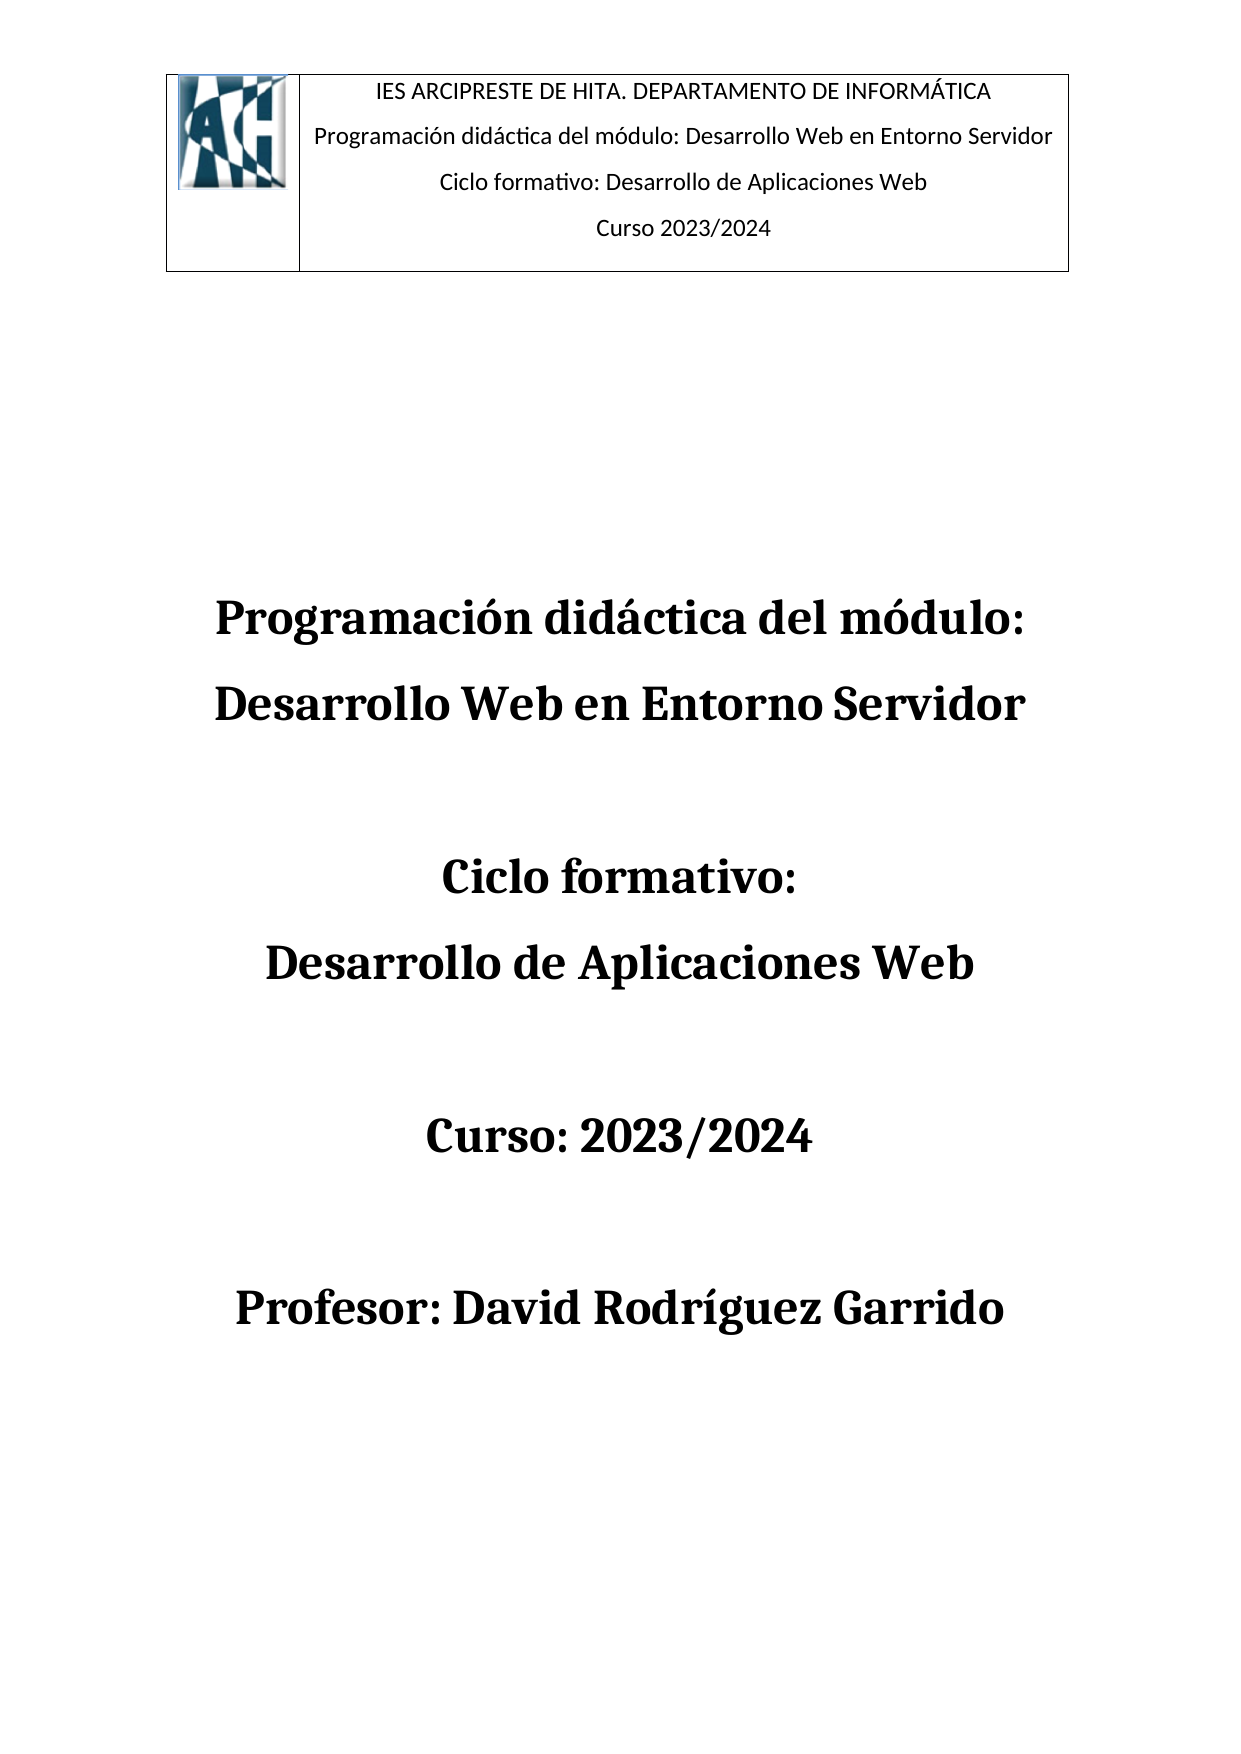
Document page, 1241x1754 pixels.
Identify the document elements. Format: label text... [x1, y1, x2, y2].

text Programación didáctica del módulo: Desarrollo Web en Entorno Servidor [177, 589, 1063, 733]
text Curso: 2023/2024 [177, 1107, 1063, 1164]
text Desarrollo de Aplicaciones Web [177, 934, 1063, 992]
text Profesor: David Rodríguez Garrido [177, 1279, 1063, 1337]
picture [176, 74, 289, 190]
text Ciclo formativo: [177, 848, 1063, 906]
